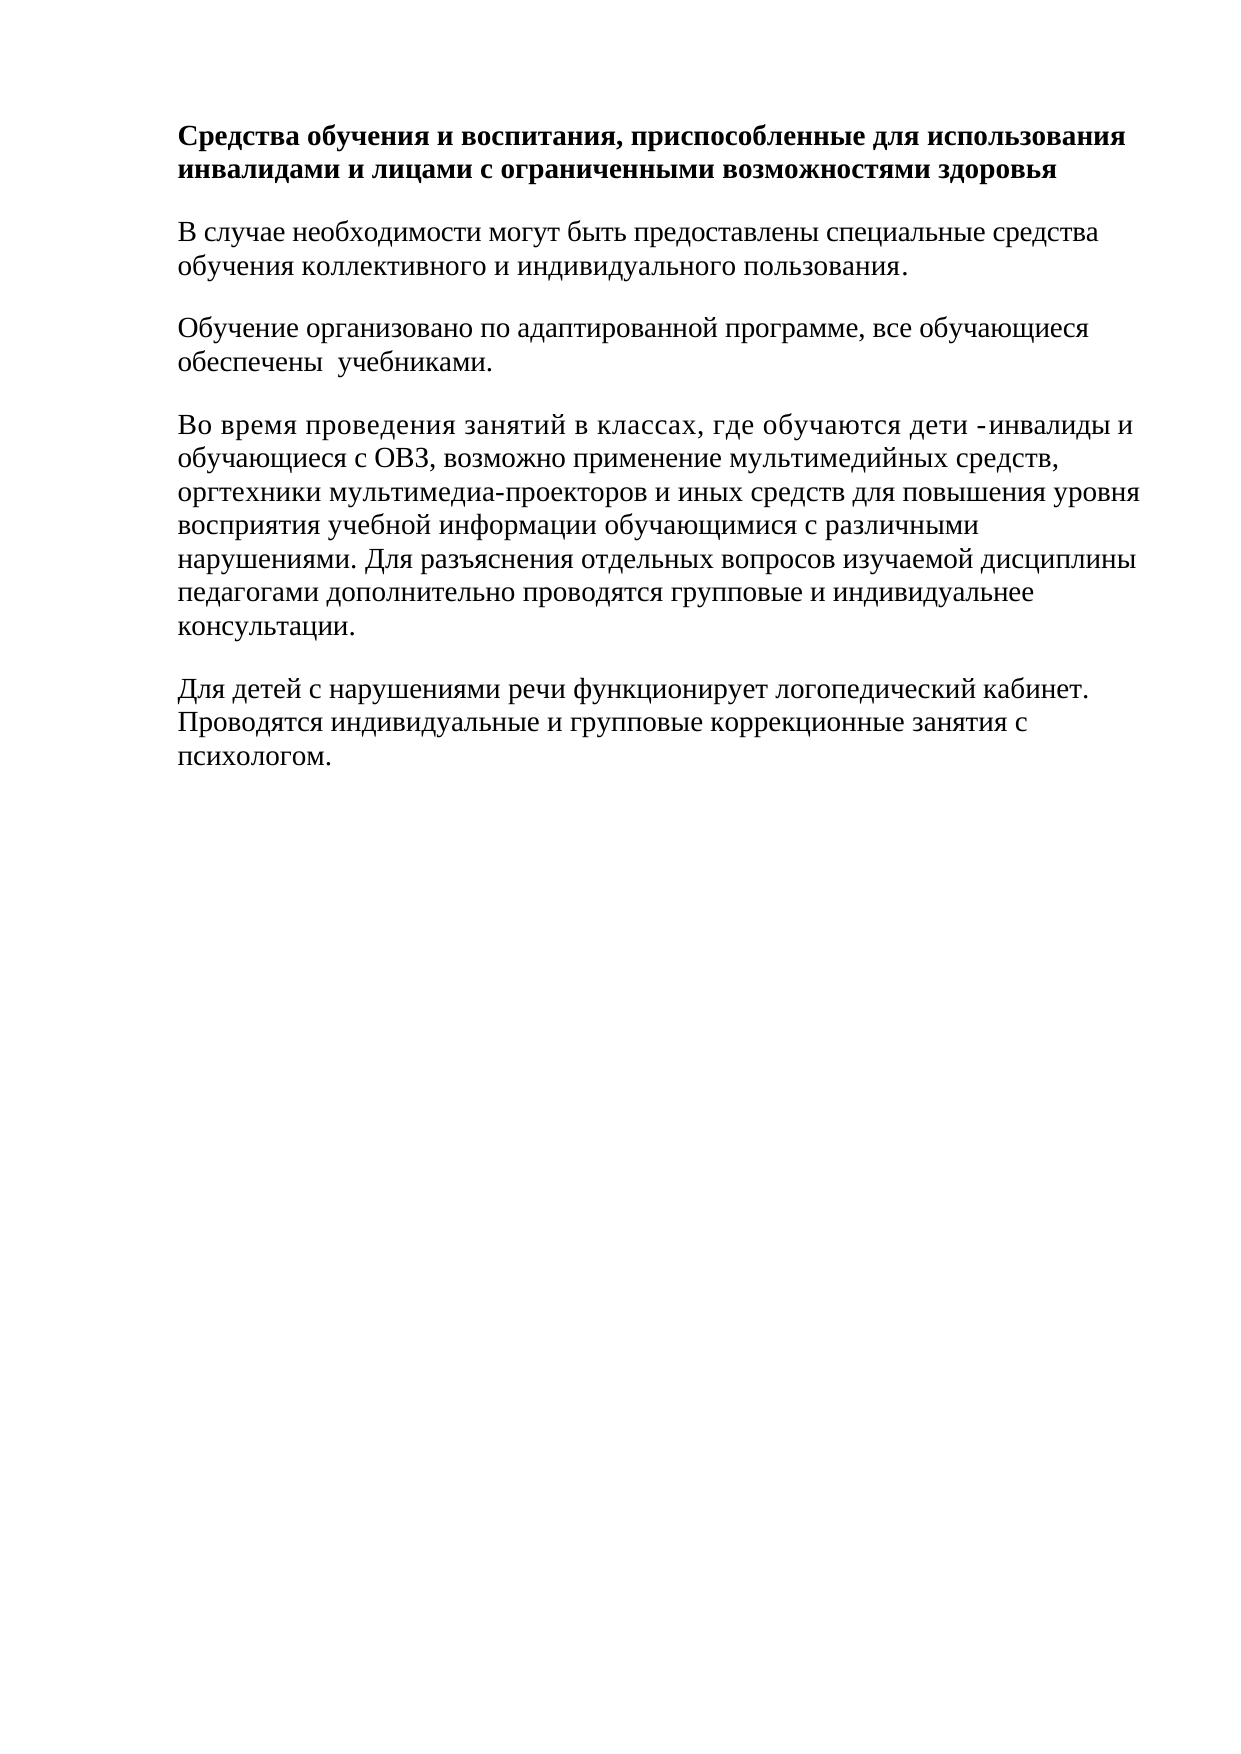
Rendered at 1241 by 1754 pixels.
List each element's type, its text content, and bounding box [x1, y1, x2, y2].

text В случае необходимости могут быть предоставлены специальные средства обучения коллективного и индивидуального пользования. [177, 214, 1152, 281]
text Для детей с нарушениями речи функционирует логопедический кабинет. Проводятся индивидуальные и групповые коррекционные занятия с психологом. [177, 671, 1152, 771]
text Средства обучения и воспитания, приспособленные для использования инвалидами и лицами с ограниченными возможностями здоровья [177, 118, 1152, 185]
text Во время проведения занятий в классах, где обучаются дети -инвалиды и обучающиеся с ОВЗ, возможно применение мультимедийных средств, оргтехники мультимедиа-проекторов и иных средств для повышения уровня восприятия учебной информации обучающимися с различными нарушениями. Для разъяснения отдельных вопросов изучаемой дисциплины педагогами дополнительно проводятся групповые и индивидуальнее консультации. [177, 407, 1152, 642]
text Обучение организовано по адаптированной программе, все обучающиеся обеспечены учебниками. [177, 311, 1152, 378]
